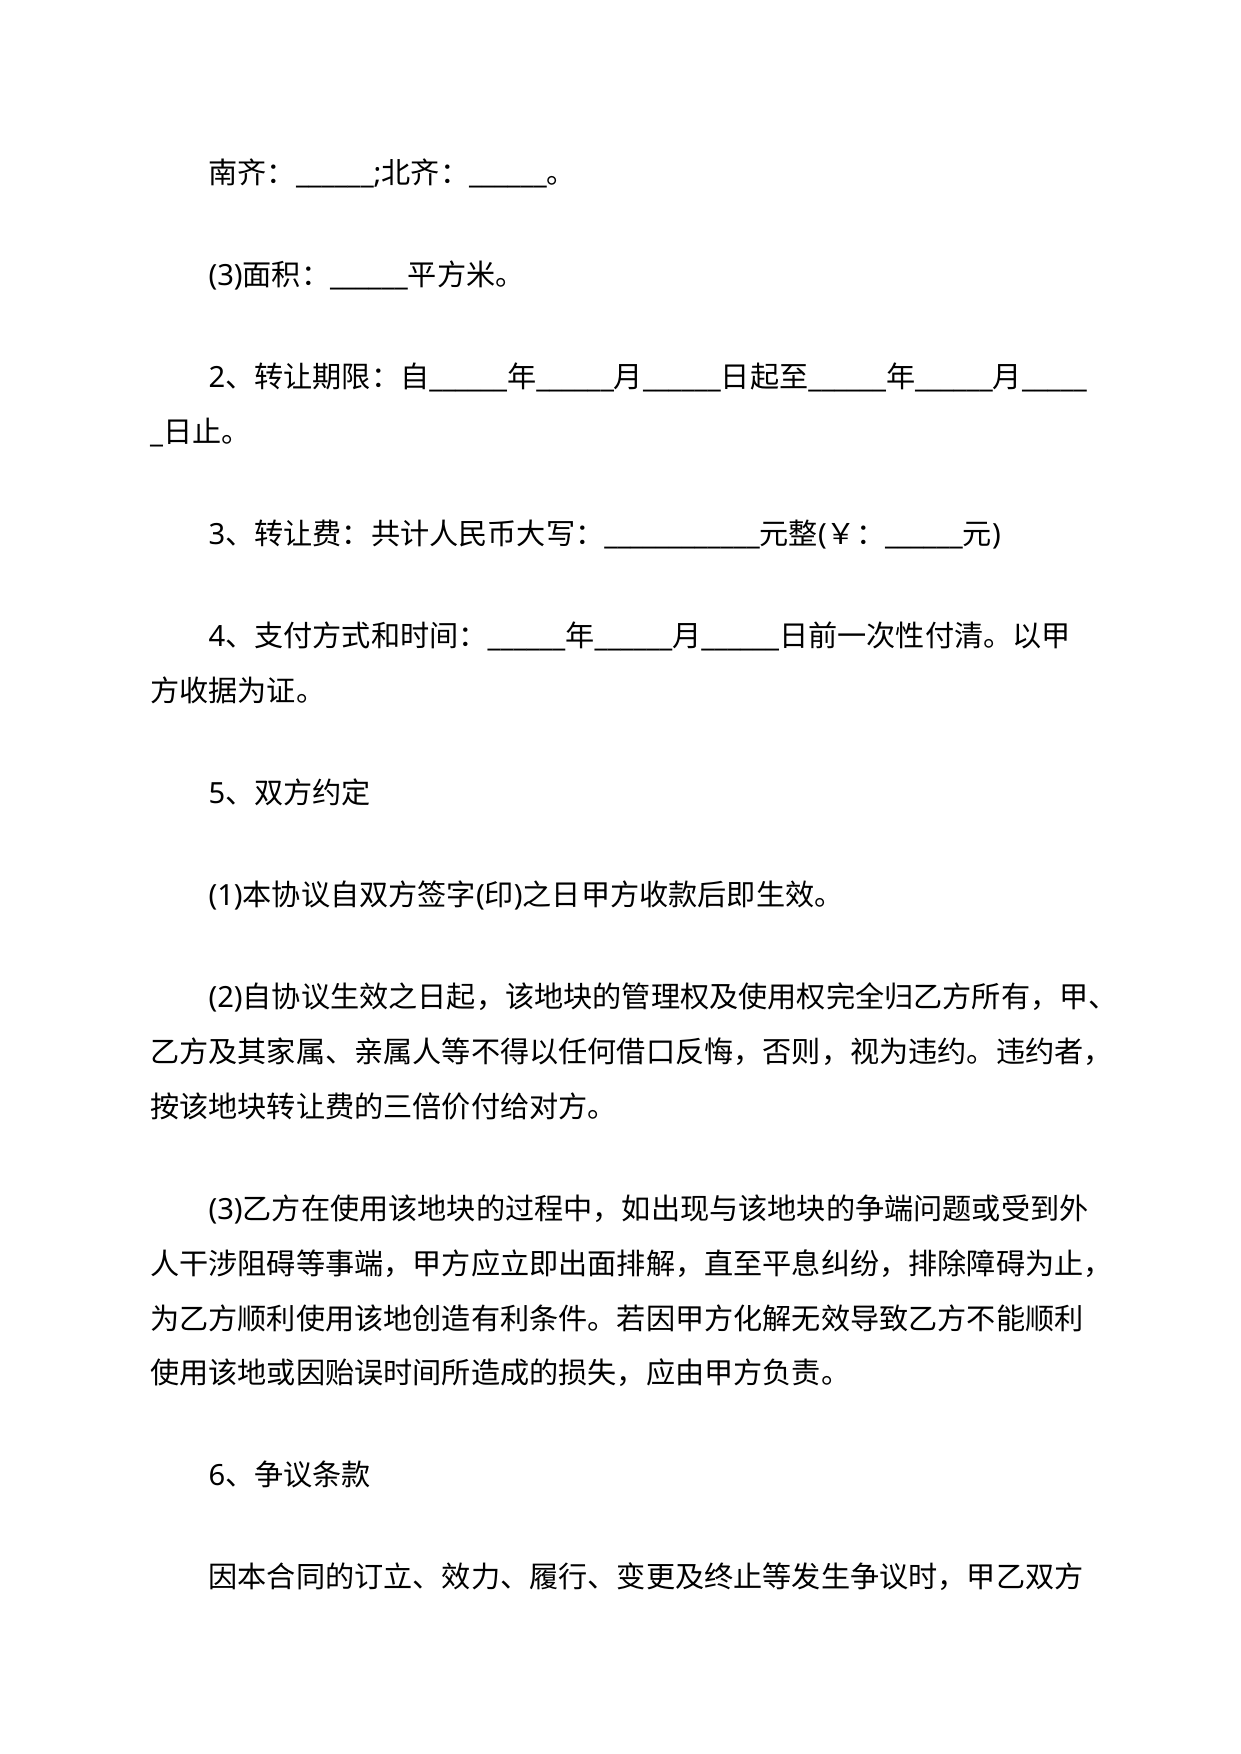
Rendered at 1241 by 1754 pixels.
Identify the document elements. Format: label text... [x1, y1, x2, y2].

text 6、争议条款 [150, 1452, 1090, 1494]
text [150, 1554, 1090, 1596]
text (3)面积：______平方米。 [150, 252, 1090, 294]
text 5、双方约定 [150, 770, 1090, 812]
text 南齐：______;北齐：______。 [150, 150, 1090, 192]
text (1)本协议自双方签字(印)之日甲方收款后即生效。 [150, 872, 1090, 914]
text 2、转让期限：自______年______月______日起至______年______月______日止。 [150, 354, 1090, 451]
text (2)自协议生效之日起，该地块的管理权及使用权完全归乙方所有，甲、乙方及其家属、亲属人等不得以任何借口反悔，否则，视为违约。违约者，按该地块转让费的三倍价付给对方。 [150, 974, 1090, 1126]
text 4、支付方式和时间：______年______月______日前一次性付清。以甲方收据为证。 [150, 613, 1090, 710]
text (3)乙方在使用该地块的过程中，如出现与该地块的争端问题或受到外人干涉阻碍等事端，甲方应立即出面排解，直至平息纠纷，排除障碍为止，为乙方顺利使用该地创造有利条件。若因甲方化解无效导致乙方不能顺利使用该地或因贻误时间所造成的损失，应由甲方负责。 [150, 1185, 1090, 1392]
text 3、转让费：共计人民币大写：____________元整(￥：______元) [150, 511, 1090, 553]
